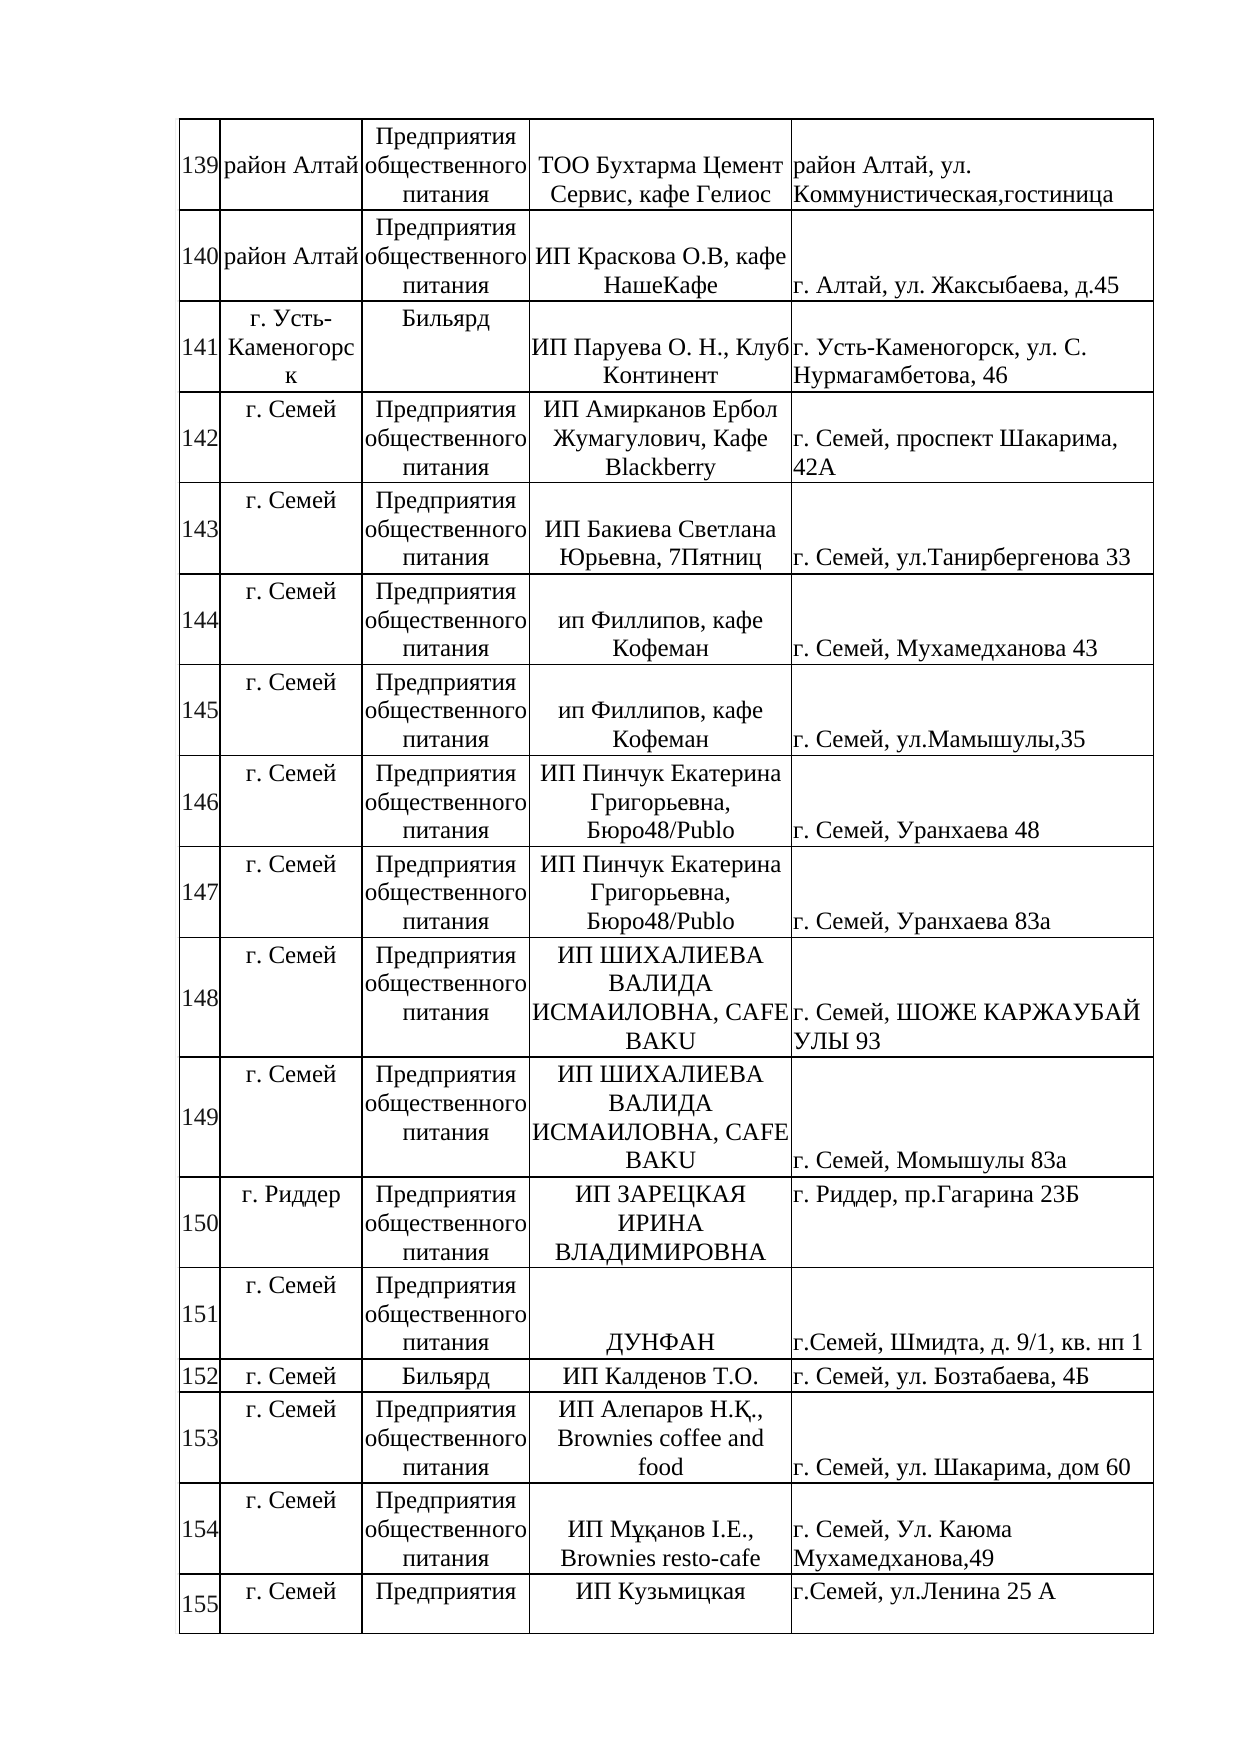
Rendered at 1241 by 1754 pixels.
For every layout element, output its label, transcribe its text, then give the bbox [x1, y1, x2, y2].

table_cell 146 [180, 756, 219, 846]
table_cell Предприятия общественного питания [363, 665, 529, 755]
table_cell ИП ШИХАЛИЕВА ВАЛИДА ИСМАИЛОВНА, CAFE BAKU [530, 1058, 791, 1176]
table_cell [792, 1575, 1153, 1632]
table_cell г. Семей [221, 1393, 361, 1482]
table_cell ИП Краскова О.В, кафе НашеКафе [530, 211, 791, 300]
table_cell г. Семей [221, 756, 361, 846]
table_cell Предприятия общественного питания [363, 1268, 529, 1358]
table_cell Предприятия общественного питания [363, 211, 529, 300]
table_cell ИП Калденов Т.О. [530, 1360, 791, 1391]
table_cell г. Семей [221, 575, 361, 664]
table_cell район Алтай [221, 120, 361, 209]
table_cell ИП Пинчук Екатерина Григорьевна, Бюро48/Publo [530, 756, 791, 846]
table_cell 151 [180, 1268, 219, 1358]
table_cell г. Алтай, ул. Жаксыбаева, д.45 [792, 211, 1153, 300]
table_cell г. Семей [221, 483, 361, 573]
table_cell 143 [180, 483, 219, 573]
table_cell г. Семей [221, 393, 361, 482]
table_cell ИП Мұқанов І.Е., Brownies resto-cafe [530, 1484, 791, 1573]
table_cell г. Семей [221, 938, 361, 1056]
table_cell г. Усть-Каменогорск [221, 302, 361, 391]
table_cell 140 [180, 211, 219, 300]
table_cell ДУНФАН [530, 1268, 791, 1358]
table_cell г. Семей, ШОЖЕ КАРЖАУБАЙ УЛЫ 93 [792, 938, 1153, 1056]
table_cell Предприятия общественного питания [363, 483, 529, 573]
table_cell 153 [180, 1393, 219, 1482]
table_cell Предприятия общественного питания [363, 575, 529, 664]
table_cell г. Семей, Уранхаева 83а [792, 847, 1153, 937]
table_cell ИП ШИХАЛИЕВА ВАЛИДА ИСМАИЛОВНА, CAFE BAKU [530, 938, 791, 1056]
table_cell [363, 1575, 529, 1632]
table_cell Предприятия общественного питания [363, 1058, 529, 1176]
table_cell ИП Амирканов Ербол Жумагулович, Кафе Blackberry [530, 393, 791, 482]
table_cell Предприятия общественного питания [363, 938, 529, 1056]
table_cell г. Семей, ул.Мамышулы,35 [792, 665, 1153, 755]
table_cell Предприятия общественного питания [363, 1393, 529, 1482]
table_cell район Алтай [221, 211, 361, 300]
table_cell Бильярд [363, 1360, 529, 1391]
table_cell г. Риддер, пр.Гагарина 23Б [792, 1178, 1153, 1267]
table_cell ИП Паруева О. Н., Клуб Континент [530, 302, 791, 391]
table_cell ИП Пинчук Екатерина Григорьевна, Бюро48/Publo [530, 847, 791, 937]
table_cell ИП Бакиева Светлана Юрьевна, 7Пятниц [530, 483, 791, 573]
table_cell ип Филлипов, кафе Кофеман [530, 665, 791, 755]
table_cell ИП Алепаров Н.Қ., Brownies coffee and food [530, 1393, 791, 1482]
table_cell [530, 120, 791, 209]
table_cell г. Риддер [221, 1178, 361, 1267]
table_cell 145 [180, 665, 219, 755]
table_cell 148 [180, 938, 219, 1056]
table_cell г. Семей, проспект Шакарима, 42А [792, 393, 1153, 482]
table_cell г. Семей, ул. Бозтабаева, 4Б [792, 1360, 1153, 1391]
table_cell 154 [180, 1484, 219, 1573]
table_cell г. Семей, Ул. Каюма Мухамедханова,49 [792, 1484, 1153, 1573]
table_cell 155 [180, 1575, 219, 1632]
table_cell 142 [180, 393, 219, 482]
table_cell 144 [180, 575, 219, 664]
table_cell г. Семей [221, 847, 361, 937]
table_cell ип Филлипов, кафе Кофеман [530, 575, 791, 664]
table_cell г. Семей [221, 1268, 361, 1358]
table_cell г. Семей, Мухамедханова 43 [792, 575, 1153, 664]
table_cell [363, 120, 529, 209]
table_cell 150 [180, 1178, 219, 1267]
table_cell г. Семей, ул.Танирбергенова 33 [792, 483, 1153, 573]
table_cell г. Семей, ул. Шакарима, дом 60 [792, 1393, 1153, 1482]
table_cell 147 [180, 847, 219, 937]
table_cell Предприятия общественного питания [363, 756, 529, 846]
table_cell 141 [180, 302, 219, 391]
table_cell Предприятия общественного питания [363, 1484, 529, 1573]
table_cell г. Семей, Уранхаева 48 [792, 756, 1153, 846]
table_cell г. Семей, Момышулы 83а [792, 1058, 1153, 1176]
table_cell Предприятия общественного питания [363, 393, 529, 482]
table_cell г. Семей [221, 1484, 361, 1573]
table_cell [530, 1575, 791, 1632]
table_cell Предприятия общественного питания [363, 1178, 529, 1267]
table_cell г.Семей, Шмидта, д. 9/1, кв. нп 1 [792, 1268, 1153, 1358]
table_cell г. Семей [221, 665, 361, 755]
table_cell г. Усть-Каменогорск, ул. С. Нурмагамбетова, 46 [792, 302, 1153, 391]
table_cell Бильярд [363, 302, 529, 391]
table_cell 152 [180, 1360, 219, 1391]
table_cell 149 [180, 1058, 219, 1176]
table_cell г. Семей [221, 1058, 361, 1176]
table_cell ИП ЗАРЕЦКАЯ ИРИНА ВЛАДИМИРОВНА [530, 1178, 791, 1267]
table_cell г. Семей [221, 1575, 361, 1632]
table_cell Предприятия общественного питания [363, 847, 529, 937]
table_cell 139 [180, 120, 219, 209]
table_cell район Алтай, ул. Коммунистическая,гостиница [792, 120, 1153, 209]
table_cell г. Семей [221, 1360, 361, 1391]
